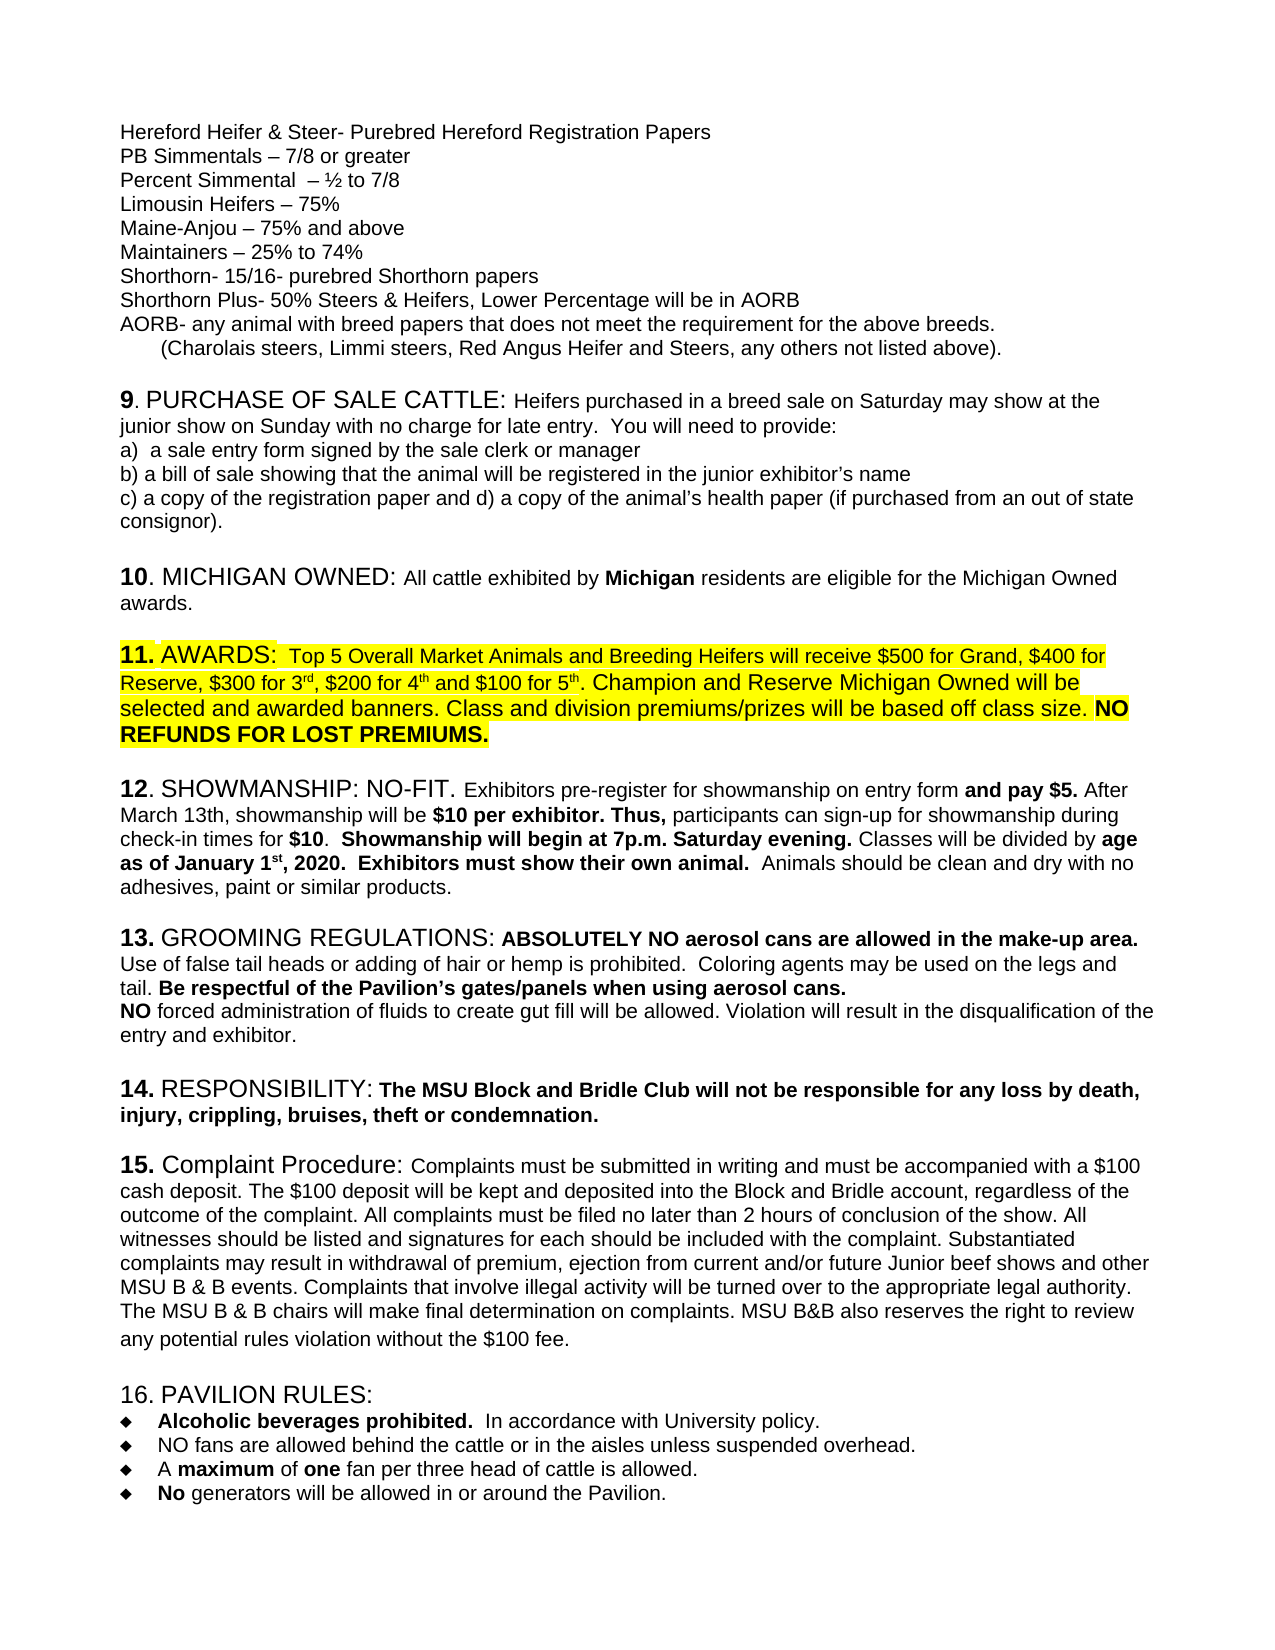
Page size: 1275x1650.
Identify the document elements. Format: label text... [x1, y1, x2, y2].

text Shorthorn Plus- 50% Steers & Heifers, Lower Percentage will be in AORB [120, 288, 1155, 312]
text a) a sale entry form signed by the sale clerk or manager [120, 437, 1155, 461]
text AORB- any animal with breed papers that does not meet the requirement for the above breeds. (Charolais steers, Limmi steers, Red Angus Heifer and Steers, any others not listed above). [120, 312, 1155, 359]
list No generators will be allowed in or around the Pavilion. [120, 1481, 1155, 1505]
text Percent Simmental – ½ to 7/8 [120, 168, 1155, 192]
text NO forced administration of fluids to create gut fill will be allowed. Violation will result in the disqualification of the entry and exhibitor. [120, 999, 1155, 1047]
text 12. SHOWMANSHIP: NO-FIT. Exhibitors pre-register for showmanship on entry form and pay $5. After March 13th, showmanship will be $10 per exhibitor. Thus, participants can sign-up for showmanship during check-in times for $10. Showmanship will begin at 7p.m. Saturday evening. Classes will be divided by age as of January 1st, 2020. Exhibitors must show their own animal. Animals should be clean and dry with no adhesives, paint or similar products. [120, 774, 1155, 899]
text c) a copy of the registration paper and d) a copy of the animal’s health paper (if purchased from an out of state consignor). [120, 485, 1155, 533]
text 15. Complaint Procedure: Complaints must be submitted in writing and must be accompanied with a $100 cash deposit. The $100 deposit will be kept and deposited into the Block and Bridle account, regardless of the outcome of the complaint. All complaints must be filed no later than 2 hours of conclusion of the show. All witnesses should be listed and signatures for each should be included with the complaint. Substantiated complaints may result in withdrawal of premium, ejection from current and/or future Junior beef shows and other MSU B & B events. Complaints that involve illegal activity will be turned over to the appropriate legal authority. The MSU B & B chairs will make final determination on complaints. MSU B&B also reserves the right to review any potential rules violation without the $100 fee. [120, 1150, 1155, 1352]
text b) a bill of sale showing that the animal will be registered in the junior exhibitor’s name [120, 461, 1155, 485]
text 13. GROOMING REGULATIONS: ABSOLUTELY NO aerosol cans are allowed in the make-up area. Use of false tail heads or adding of hair or hemp is prohibited. Coloring agents may be used on the legs and tail. Be respectful of the Pavilion’s gates/panels when using aerosol cans. [120, 923, 1155, 999]
list A maximum of one fan per three head of cattle is allowed. [120, 1457, 1155, 1481]
text Hereford Heifer & Steer- Purebred Hereford Registration Papers [120, 120, 1155, 144]
text PB Simmentals – 7/8 or greater [120, 144, 1155, 168]
text Limousin Heifers – 75% [120, 192, 1155, 216]
text 14. RESPONSIBILITY: The MSU Block and Bridle Club will not be responsible for any loss by death, injury, crippling, bruises, theft or condemnation. [120, 1074, 1155, 1126]
text 16. PAVILION RULES: [120, 1380, 1155, 1409]
text 10. MICHIGAN OWNED: All cattle exhibited by Michigan residents are eligible for the Michigan Owned awards. [120, 562, 1155, 615]
text 11. AWARDS: Top 5 Overall Market Animals and Breeding Heifers will receive $500 for Grand, $400 for Reserve, $300 for 3rd, $200 for 4th and $100 for 5th. Champion and Reserve Michigan Owned will be selected and awarded banners. Class and division premiums/prizes will be based off class size. NO REFUNDS FOR LOST PREMIUMS. [120, 640, 1155, 748]
text 9. PURCHASE OF SALE CATTLE: Heifers purchased in a breed sale on Saturday may show at the junior show on Sunday with no charge for late entry. You will need to provide: [120, 385, 1155, 437]
list Alcoholic beverages prohibited. In accordance with University policy. [120, 1409, 1155, 1433]
text Maine-Anjou – 75% and above Maintainers – 25% to 74% [120, 216, 1155, 264]
list NO fans are allowed behind the cattle or in the aisles unless suspended overhead. [120, 1433, 1155, 1457]
text Shorthorn- 15/16- purebred Shorthorn papers [120, 264, 1155, 288]
